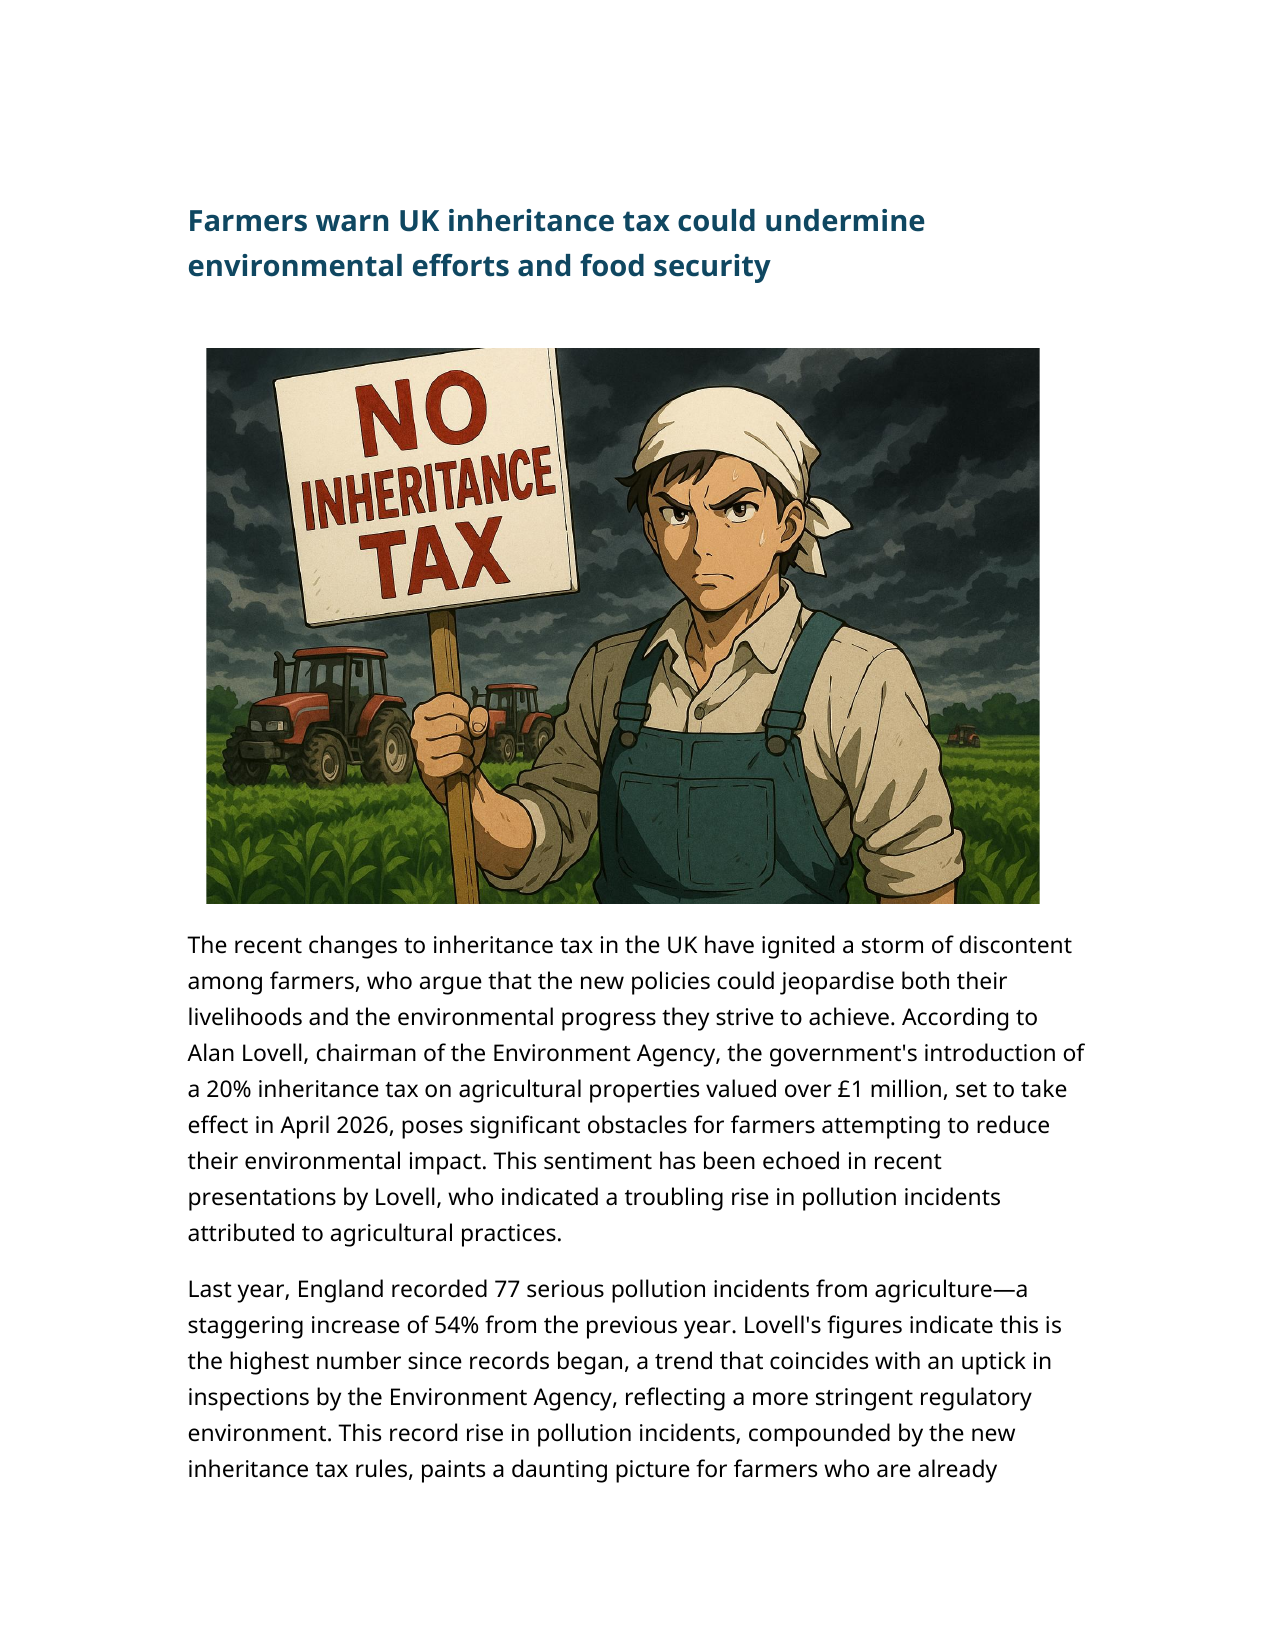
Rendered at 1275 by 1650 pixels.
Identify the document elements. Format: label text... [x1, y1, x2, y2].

text The recent changes to inheritance tax in the UK have ignited a storm of discontent among farmers, who argue that the new policies could jeopardise both their livelihoods and the environmental progress they strive to achieve. According to Alan Lovell, chairman of the Environment Agency, the government's introduction of a 20% inheritance tax on agricultural properties valued over £1 million, set to take effect in April 2026, poses significant obstacles for farmers attempting to reduce their environmental impact. This sentiment has been echoed in recent presentations by Lovell, who indicated a troubling rise in pollution incidents attributed to agricultural practices. [187, 929, 1087, 1248]
picture [206, 348, 1040, 904]
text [187, 1273, 1087, 1484]
subtitle Farmers warn UK inheritance tax could undermine environmental efforts and food security [187, 200, 1087, 285]
